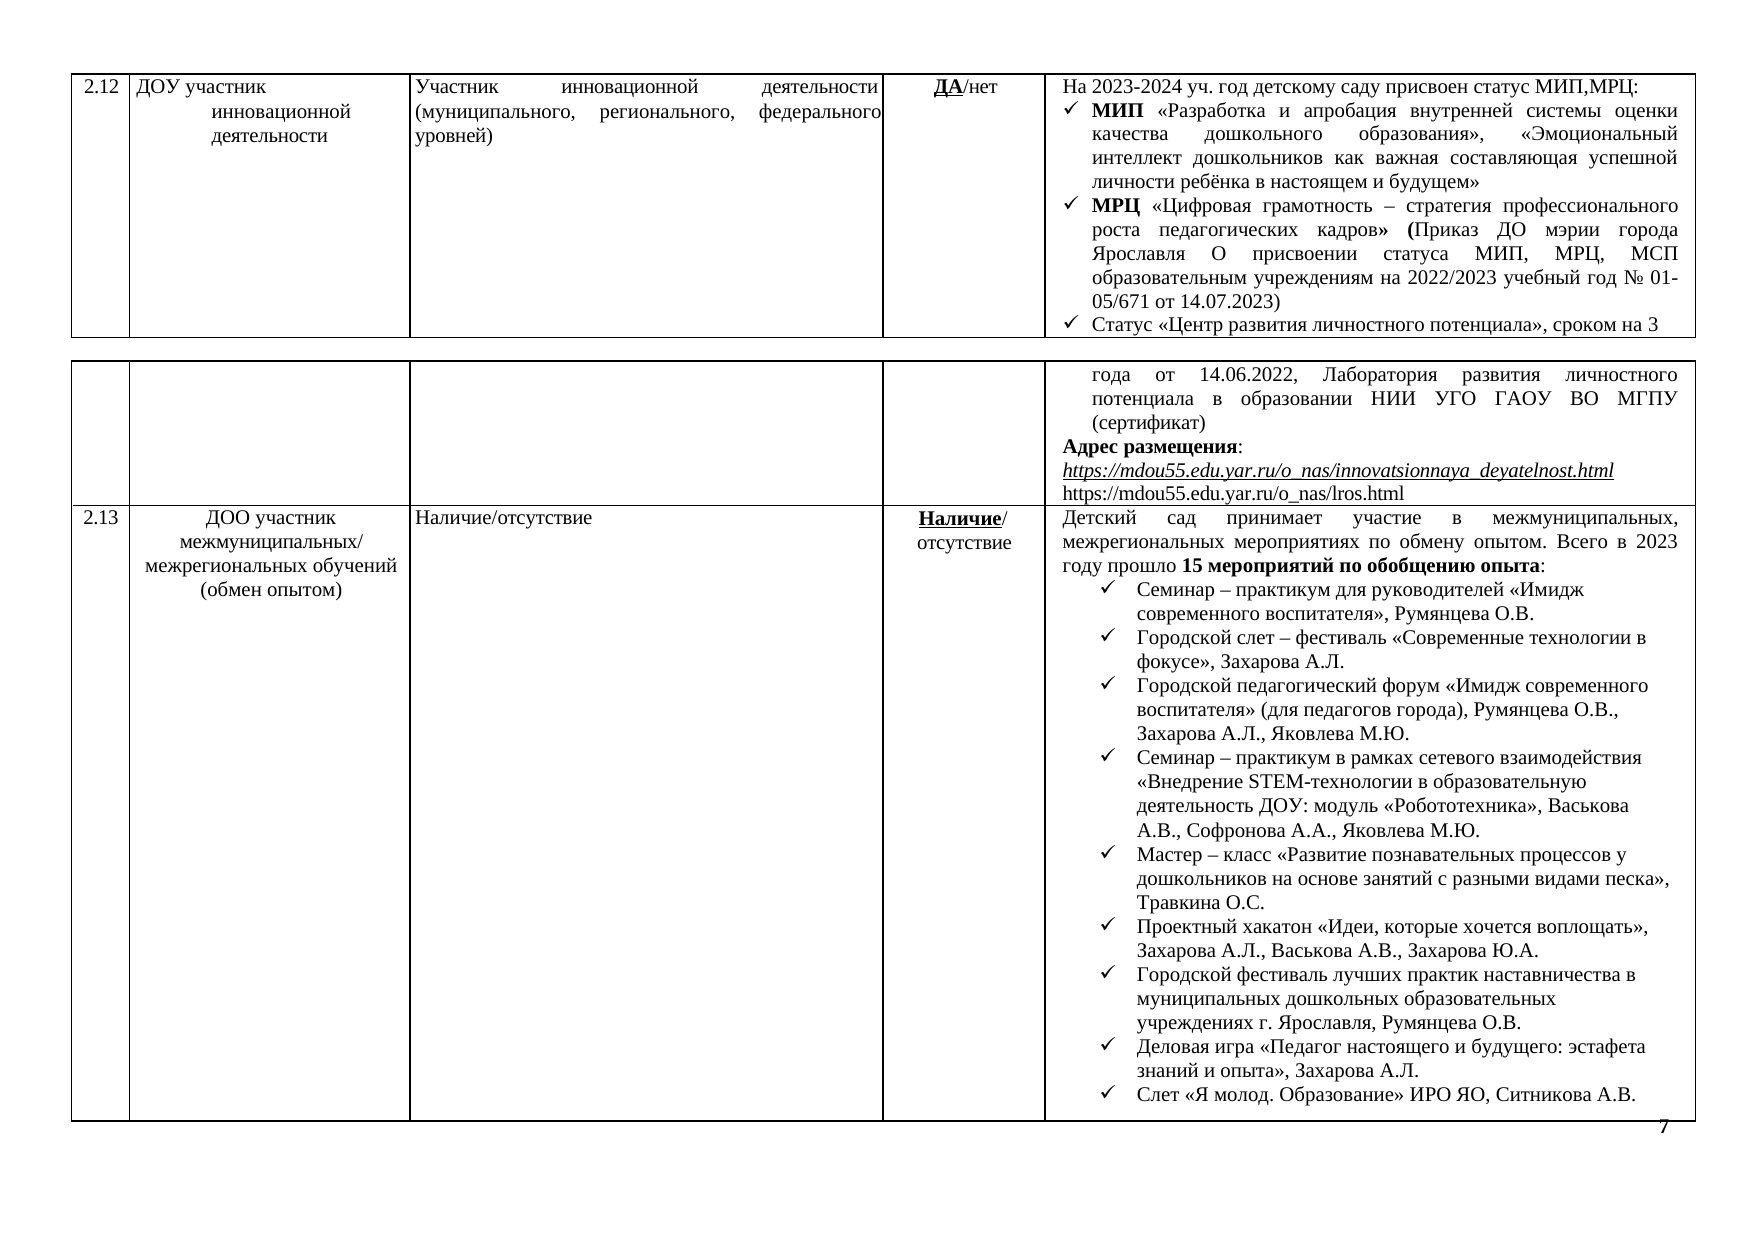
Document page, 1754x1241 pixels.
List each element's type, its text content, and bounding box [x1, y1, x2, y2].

table_cell Участник инновационной деятельности (муниципального, регионального, федерального уровней) [411, 75, 882, 336]
table_header [411, 362, 882, 504]
table_cell На 2023-2024 уч. год детскому саду присвоен статус МИП,МРЦ: МИП «Разработка и апробация внутренней системы оценки качества дошкольного образования», «Эмоциональный интеллект дошкольников как важная составляющая успешной личности ребёнка в настоящем и будущем» МРЦ «Цифровая грамотность – стратегия профессионального роста педагогических кадров» (Приказ ДО мэрии города Ярославля О присвоении статуса МИП, МРЦ, МСП образовательным учреждениям на 2022/2023 учебный год № 01- 05/671 от 14.07.2023) Статус «Центр развития личностного потенциала», сроком на 3 [1046, 75, 1695, 336]
table_cell 2.12 [72, 75, 129, 336]
table_header [130, 362, 409, 504]
table_cell Наличие/отсутствие [411, 506, 882, 1120]
table_header [72, 362, 129, 504]
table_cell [1046, 506, 1695, 1120]
table_cell ДОУ участник инновационной деятельности [130, 75, 409, 336]
table_cell 2.13 [72, 506, 129, 1120]
table_header [884, 362, 1044, 504]
table_header года от 14.06.2022, Лаборатория развития личностного потенциала в образовании НИИ УГО ГАОУ ВО МГПУ (сертификат) Адрес размещения: https://mdou55.edu.yar.ru/o_nas/innovatsionnaya_deyatelnost.html https://mdou55.edu.yar.ru/o_nas/lros.html [1046, 362, 1695, 504]
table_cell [130, 506, 409, 1120]
table_cell Наличие/ отсутствие [884, 506, 1044, 1120]
table_cell ДА/нет [884, 75, 1044, 336]
